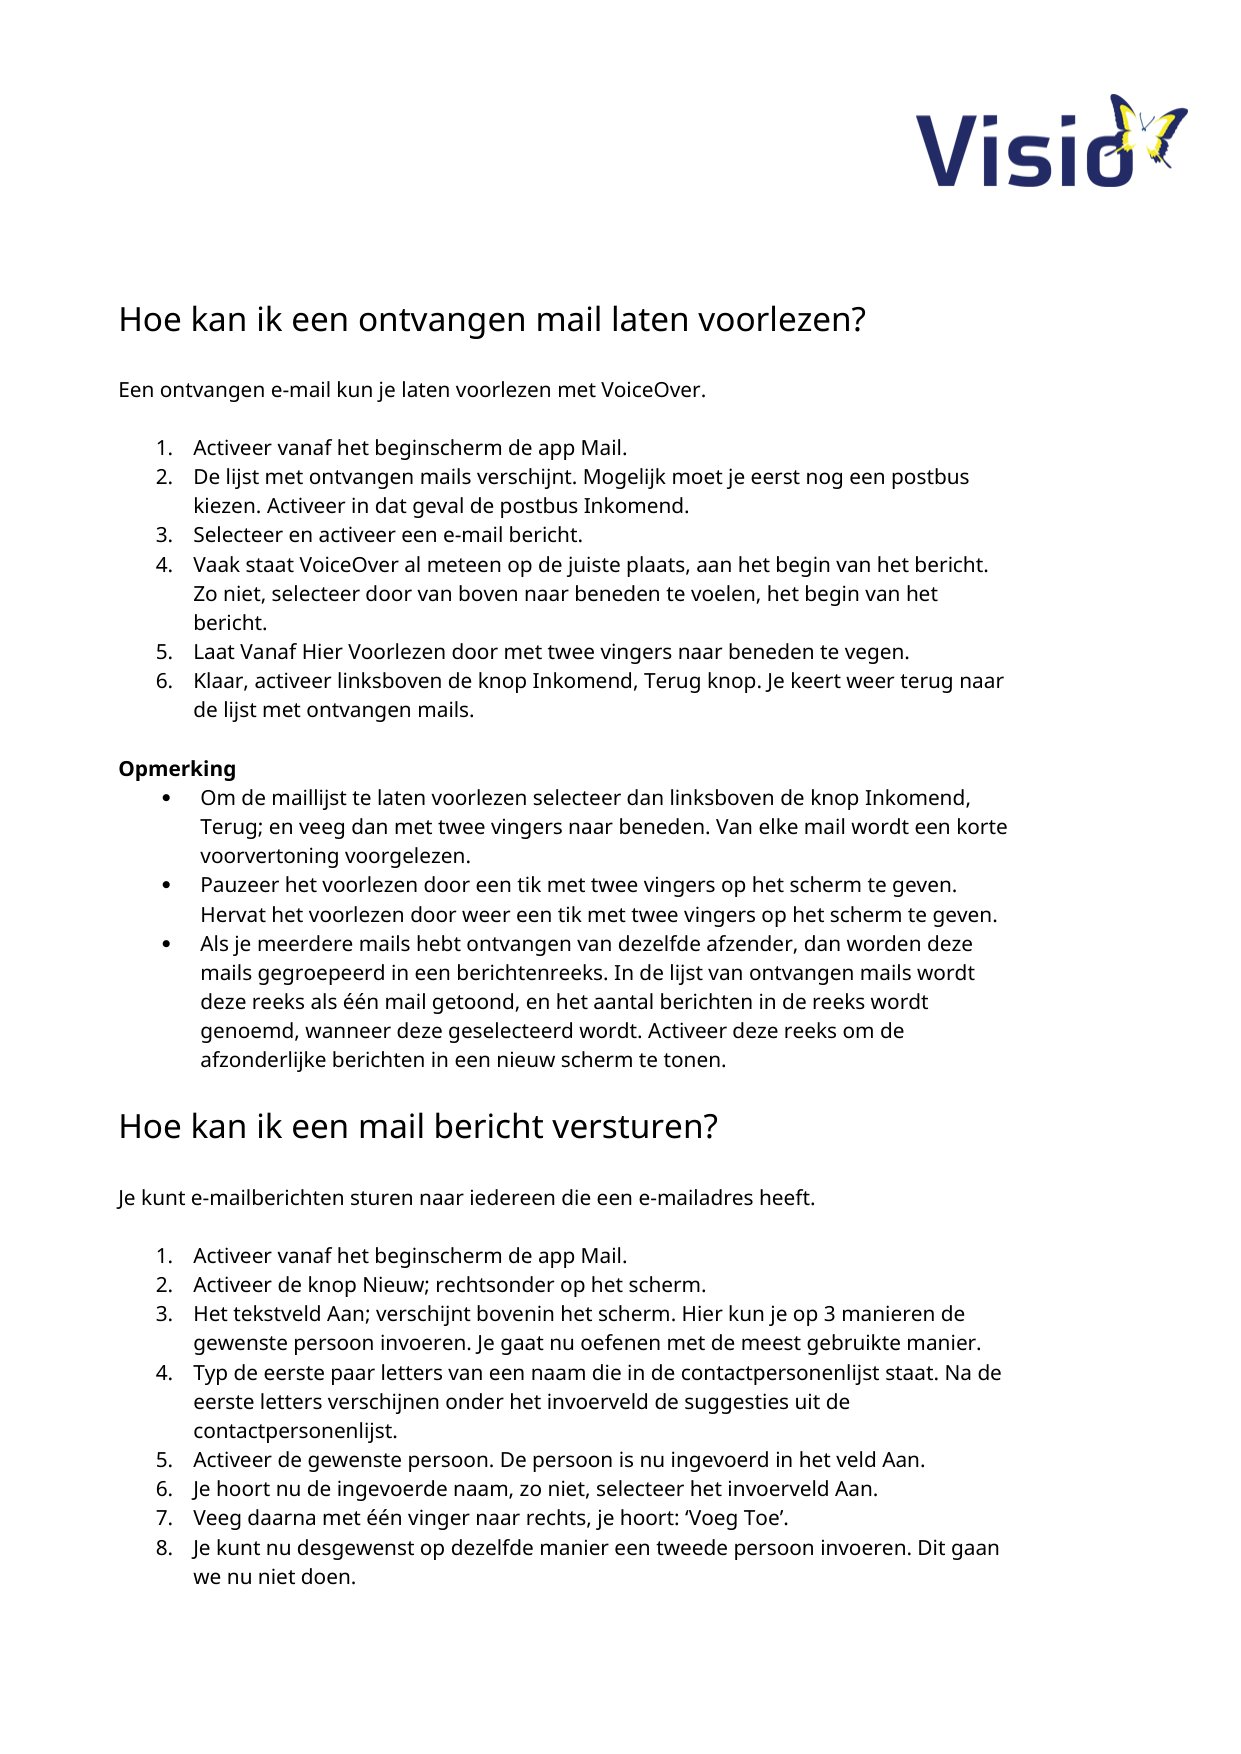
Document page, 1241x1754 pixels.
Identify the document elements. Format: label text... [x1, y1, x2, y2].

list Het tekstveld Aan; verschijnt bovenin het scherm. Hier kun je op 3 manieren de gewenste persoon invoeren. Je gaat nu oefenen met de meest gebruikte manier. [156, 1299, 1016, 1357]
list Activeer de gewenste persoon. De persoon is nu ingevoerd in het veld Aan. [156, 1444, 1016, 1474]
list Als je meerdere mails hebt ontvangen van dezelfde afzender, dan worden deze mails gegroepeerd in een berichtenreeks. In de lijst van ontvangen mails wordt deze reeks als één mail getoond, en het aantal berichten in de reeks wordt genoemd, wanneer deze geselecteerd wordt. Activeer deze reeks om de afzonderlijke berichten in een nieuw scherm te tonen. [163, 928, 1016, 1074]
list Je kunt nu desgewenst op dezelfde manier een tweede persoon invoeren. Dit gaan we nu niet doen. [156, 1532, 1016, 1590]
text Een ontvangen e-mail kun je laten voorlezen met VoiceOver. [118, 374, 1016, 403]
list De lijst met ontvangen mails verschijnt. Mogelijk moet je eerst nog een postbus kiezen. Activeer in dat geval de postbus Inkomend. [156, 462, 1016, 520]
text Opmerking [118, 753, 1016, 782]
picture [904, 89, 1199, 190]
list Activeer vanaf het beginscherm de app Mail. [156, 1240, 1016, 1269]
subtitle Hoe kan ik een ontvangen mail laten voorlezen? [118, 295, 1016, 341]
list Veeg daarna met één vinger naar rechts, je hoort: ‘Voeg Toe’. [156, 1503, 1016, 1532]
list Om de maillijst te laten voorlezen selecteer dan linksboven de knop Inkomend, Terug; en veeg dan met twee vingers naar beneden. Van elke mail wordt een korte voorvertoning voorgelezen. [163, 782, 1016, 870]
list Activeer vanaf het beginscherm de app Mail. [156, 432, 1016, 462]
list Selecteer en activeer een e-mail bericht. [156, 520, 1016, 549]
list Laat Vanaf Hier Voorlezen door met twee vingers naar beneden te vegen. [156, 637, 1016, 666]
list Typ de eerste paar letters van een naam die in de contactpersonenlijst staat. Na de eerste letters verschijnen onder het invoerveld de suggesties uit de contactpersonenlijst. [156, 1357, 1016, 1444]
list Pauzeer het voorlezen door een tik met twee vingers op het scherm te geven. Hervat het voorlezen door weer een tik met twee vingers op het scherm te geven. [163, 870, 1016, 928]
list Vaak staat VoiceOver al meteen op de juiste plaats, aan het begin van het bericht. Zo niet, selecteer door van boven naar beneden te voelen, het begin van het bericht. [156, 549, 1016, 637]
text Je kunt e-mailberichten sturen naar iedereen die een e-mailadres heeft. [118, 1182, 1016, 1211]
list Activeer de knop Nieuw; rechtsonder op het scherm. [156, 1269, 1016, 1299]
list Je hoort nu de ingevoerde naam, zo niet, selecteer het invoerveld Aan. [156, 1474, 1016, 1503]
list Klaar, activeer linksboven de knop Inkomend, Terug knop. Je keert weer terug naar de lijst met ontvangen mails. [156, 666, 1016, 724]
subtitle Hoe kan ik een mail bericht versturen? [118, 1103, 1016, 1149]
